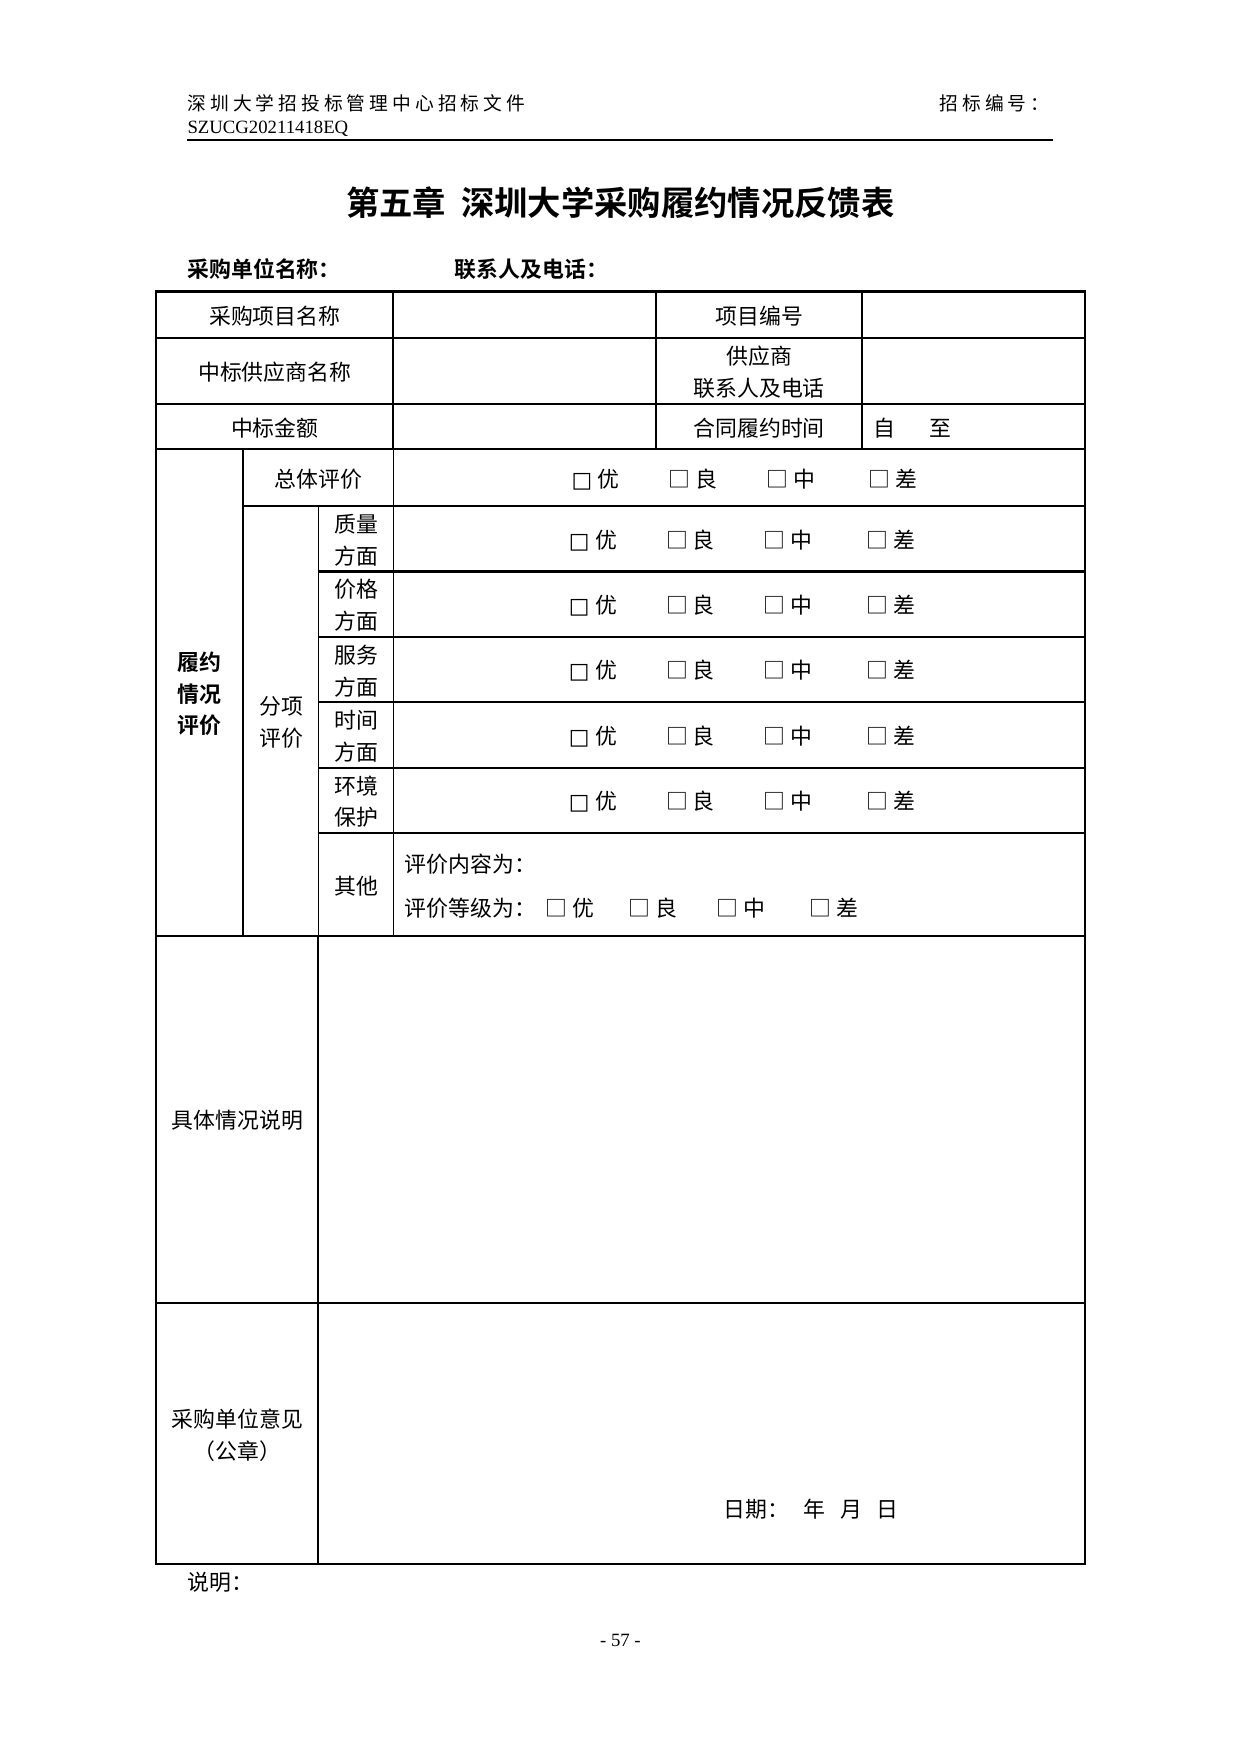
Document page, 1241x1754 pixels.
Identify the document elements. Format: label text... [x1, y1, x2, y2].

table_cell [394, 405, 655, 448]
table_header 项目编号 [657, 293, 861, 337]
table_cell □ 优 □ 良 □ 中 □ 差 [394, 507, 1084, 570]
table_cell 分项评价 [244, 507, 318, 935]
table_cell 中标金额 [157, 405, 392, 448]
table_cell [319, 937, 1084, 1302]
table_cell [863, 339, 1084, 403]
table_cell 时间方面 [319, 703, 393, 767]
table_cell 供应商 联系人及电话 [657, 339, 861, 403]
table_cell 价格方面 [319, 573, 393, 636]
table_cell □ 优 □ 良 □ 中 □ 差 [394, 703, 1084, 767]
table_cell 中标供应商名称 [157, 339, 392, 403]
subtitle 第五章 深圳大学采购履约情况反馈表 [187, 177, 1053, 225]
table_cell 合同履约时间 [657, 405, 861, 448]
table_cell □ 优 □ 良 □ 中 □ 差 [394, 638, 1084, 701]
table_cell 服务方面 [319, 638, 393, 701]
table_cell 质量方面 [319, 507, 393, 570]
table_cell □ 优 □ 良 □ 中 □ 差 [394, 769, 1084, 832]
table_cell □ 优 □ 良 □ 中 □ 差 [394, 450, 1084, 505]
table_cell 环境保护 [319, 769, 393, 832]
table_cell 具体情况说明 [157, 937, 317, 1302]
table_cell 其他 [319, 834, 393, 935]
text 采购单位名称： 联系人及电话： [187, 252, 1053, 284]
table_header [863, 293, 1084, 337]
table_cell 自 至 [863, 405, 1084, 448]
table_header 采购项目名称 [157, 293, 392, 337]
table_header [394, 293, 655, 337]
table_cell □ 优 □ 良 □ 中 □ 差 [394, 573, 1084, 636]
table_cell 采购单位意见 （公章） [157, 1304, 317, 1563]
table_cell 日期： 年 月 日 [319, 1304, 1084, 1563]
table_cell [394, 339, 655, 403]
text 说明： [187, 1565, 1053, 1597]
table_cell 总体评价 [244, 450, 393, 505]
table_cell 履约情况评价 [157, 450, 242, 935]
table_cell 评价内容为： 评价等级为： □ 优 □ 良 □ 中 □ 差 [394, 834, 1084, 935]
